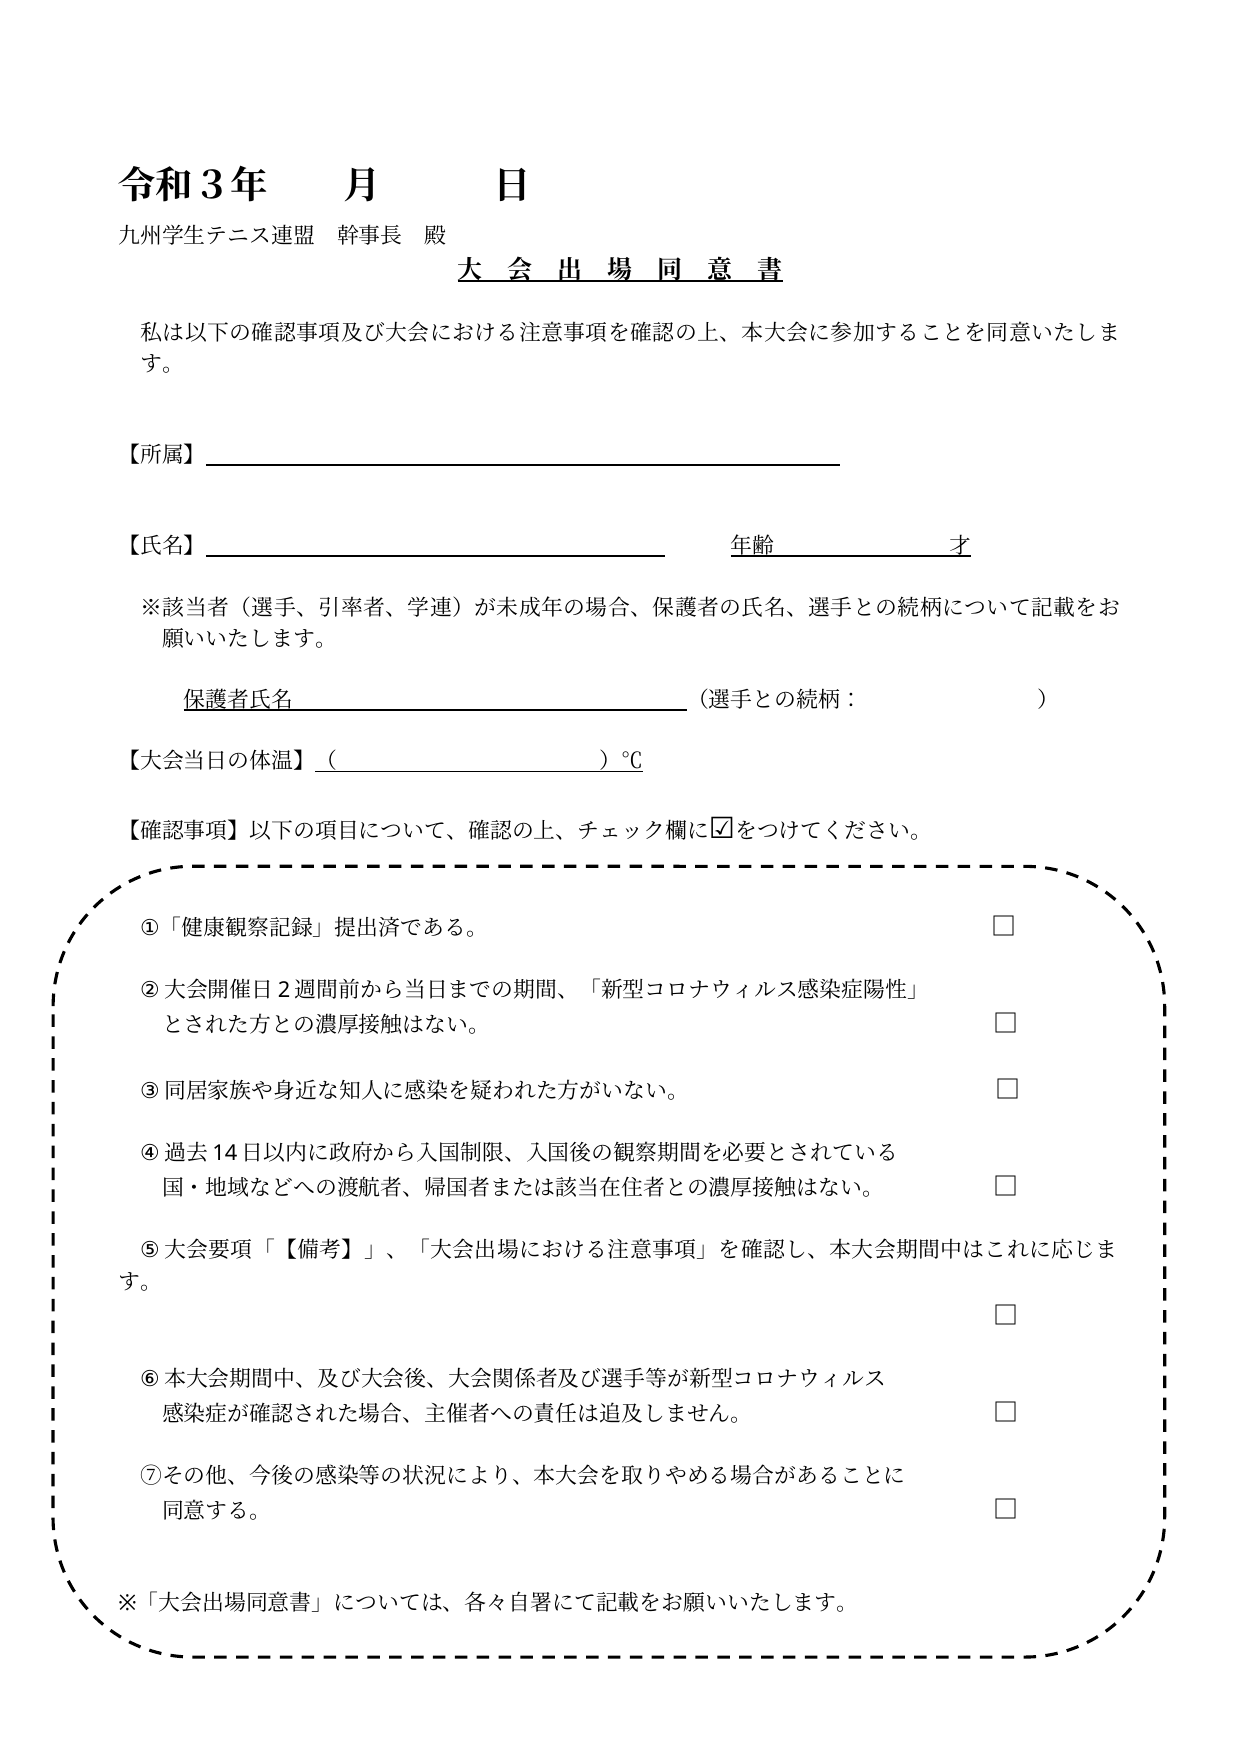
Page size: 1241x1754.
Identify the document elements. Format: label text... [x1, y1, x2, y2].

subtitle 令和３年 月 日 [118, 156, 1122, 209]
text 【大会当日の体温】（ ）℃ [118, 744, 1122, 775]
text 【氏名】 年齢 才 [118, 528, 1122, 560]
text ※該当者（選手、引率者、学連）が未成年の場合、保護者の氏名、選手との続柄について記載をお願いいたします。 [118, 590, 1122, 653]
text 保護者氏名 （選手との続柄： ） [118, 682, 1122, 714]
text 【確認事項】以下の項目について、確認の上、チェック欄に☑をつけてください。 [118, 805, 1122, 847]
text 大 会 出 場 同 意 書 [118, 249, 1122, 285]
text ②大会開催日2週間前から当日までの期間、「新型コロナウィルス感染症陽性」 [118, 972, 1122, 1004]
text ⑦その他、今後の感染等の状況により、本大会を取りやめる場合があることに [118, 1458, 1122, 1490]
text 私は以下の確認事項及び大会における注意事項を確認の上、本大会に参加することを同意いたします。 [118, 315, 1122, 378]
text 同意する。 □ [118, 1490, 1122, 1526]
text 【所属】 [118, 437, 1122, 469]
text ③同居家族や身近な知人に感染を疑われた方がいない。 □ [118, 1069, 1122, 1105]
text ④過去14日以内に政府から入国制限、入国後の観察期間を必要とされている [118, 1135, 1122, 1167]
text とされた方との濃厚接触はない。 □ [118, 1004, 1122, 1040]
text ⑥本大会期間中、及び大会後、大会関係者及び選手等が新型コロナウィルス [118, 1361, 1122, 1393]
text ⑤大会要項「【備考】」、「大会出場における注意事項」を確認し、本大会期間中はこれに応じます。 [118, 1232, 1122, 1296]
text ※「大会出場同意書」については、各々自署にて記載をお願いいたします。 [118, 1586, 1122, 1617]
text □ [118, 1296, 1122, 1331]
text ①「健康観察記録」提出済である。 □ [118, 906, 1122, 942]
text 国・地域などへの渡航者、帰国者または該当在住者との濃厚接触はない。 □ [118, 1167, 1122, 1203]
text 九州学生テニス連盟 幹事長 殿 [118, 218, 1122, 249]
text 感染症が確認された場合、主催者への責任は追及しません。 □ [118, 1393, 1122, 1429]
